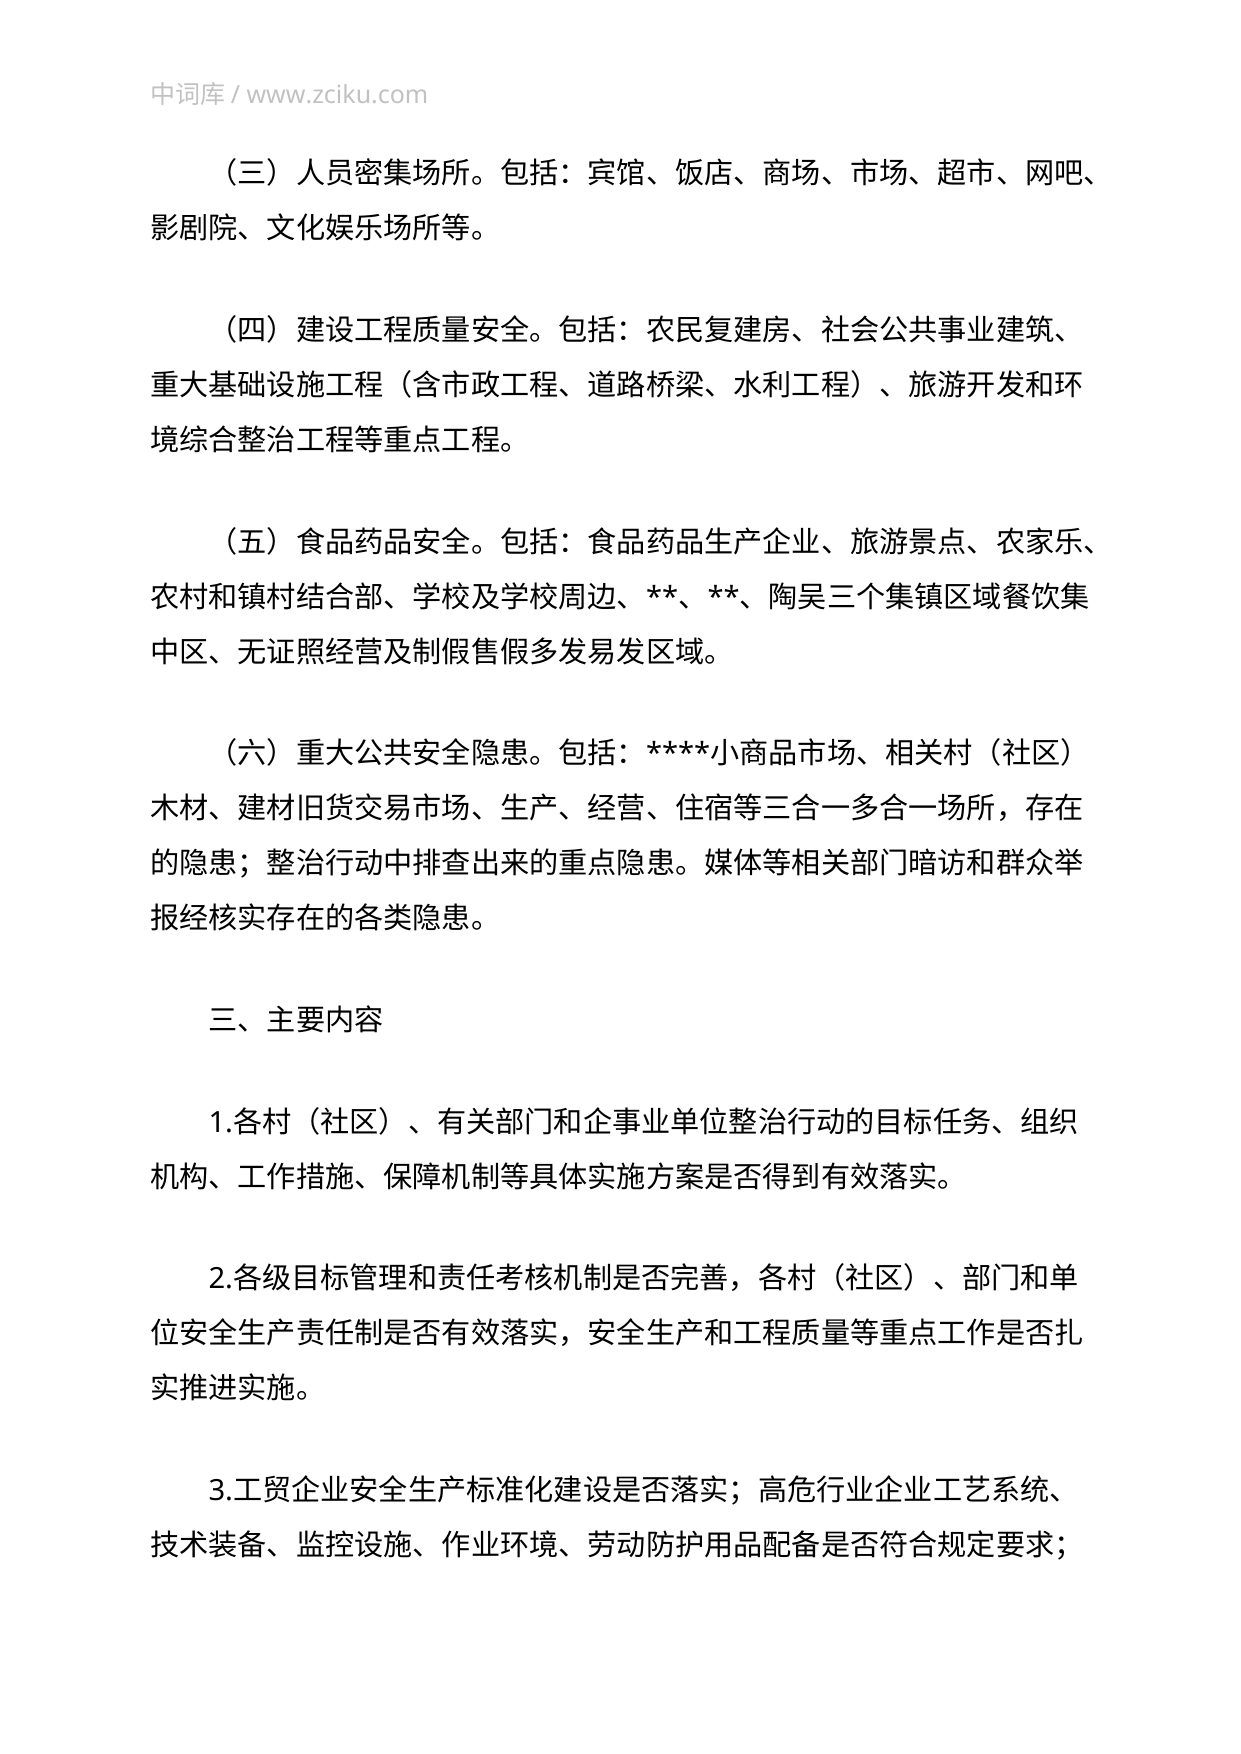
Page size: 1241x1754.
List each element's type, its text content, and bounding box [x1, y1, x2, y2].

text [150, 1467, 1090, 1564]
text 三、主要内容 [150, 996, 1090, 1039]
text （五）食品药品安全。包括：食品药品生产企业、旅游景点、农家乐、农村和镇村结合部、学校及学校周边、**、**、陶吴三个集镇区域餐饮集中区、无证照经营及制假售假多发易发区域。 [150, 518, 1090, 670]
text （四）建设工程质量安全。包括：农民复建房、社会公共事业建筑、重大基础设施工程（含市政工程、道路桥梁、水利工程）、旅游开发和环境综合整治工程等重点工程。 [150, 307, 1090, 459]
text 1.各村（社区）、有关部门和企事业单位整治行动的目标任务、组织机构、工作措施、保障机制等具体实施方案是否得到有效落实。 [150, 1098, 1090, 1196]
text （三）人员密集场所。包括：宾馆、饭店、商场、市场、超市、网吧、影剧院、文化娱乐场所等。 [150, 150, 1090, 247]
text 2.各级目标管理和责任考核机制是否完善，各村（社区）、部门和单位安全生产责任制是否有效落实，安全生产和工程质量等重点工作是否扎实推进实施。 [150, 1255, 1090, 1407]
text （六）重大公共安全隐患。包括：****小商品市场、相关村（社区）木材、建材旧货交易市场、生产、经营、住宿等三合一多合一场所，存在的隐患；整治行动中排查出来的重点隐患。媒体等相关部门暗访和群众举报经核实存在的各类隐患。 [150, 730, 1090, 937]
